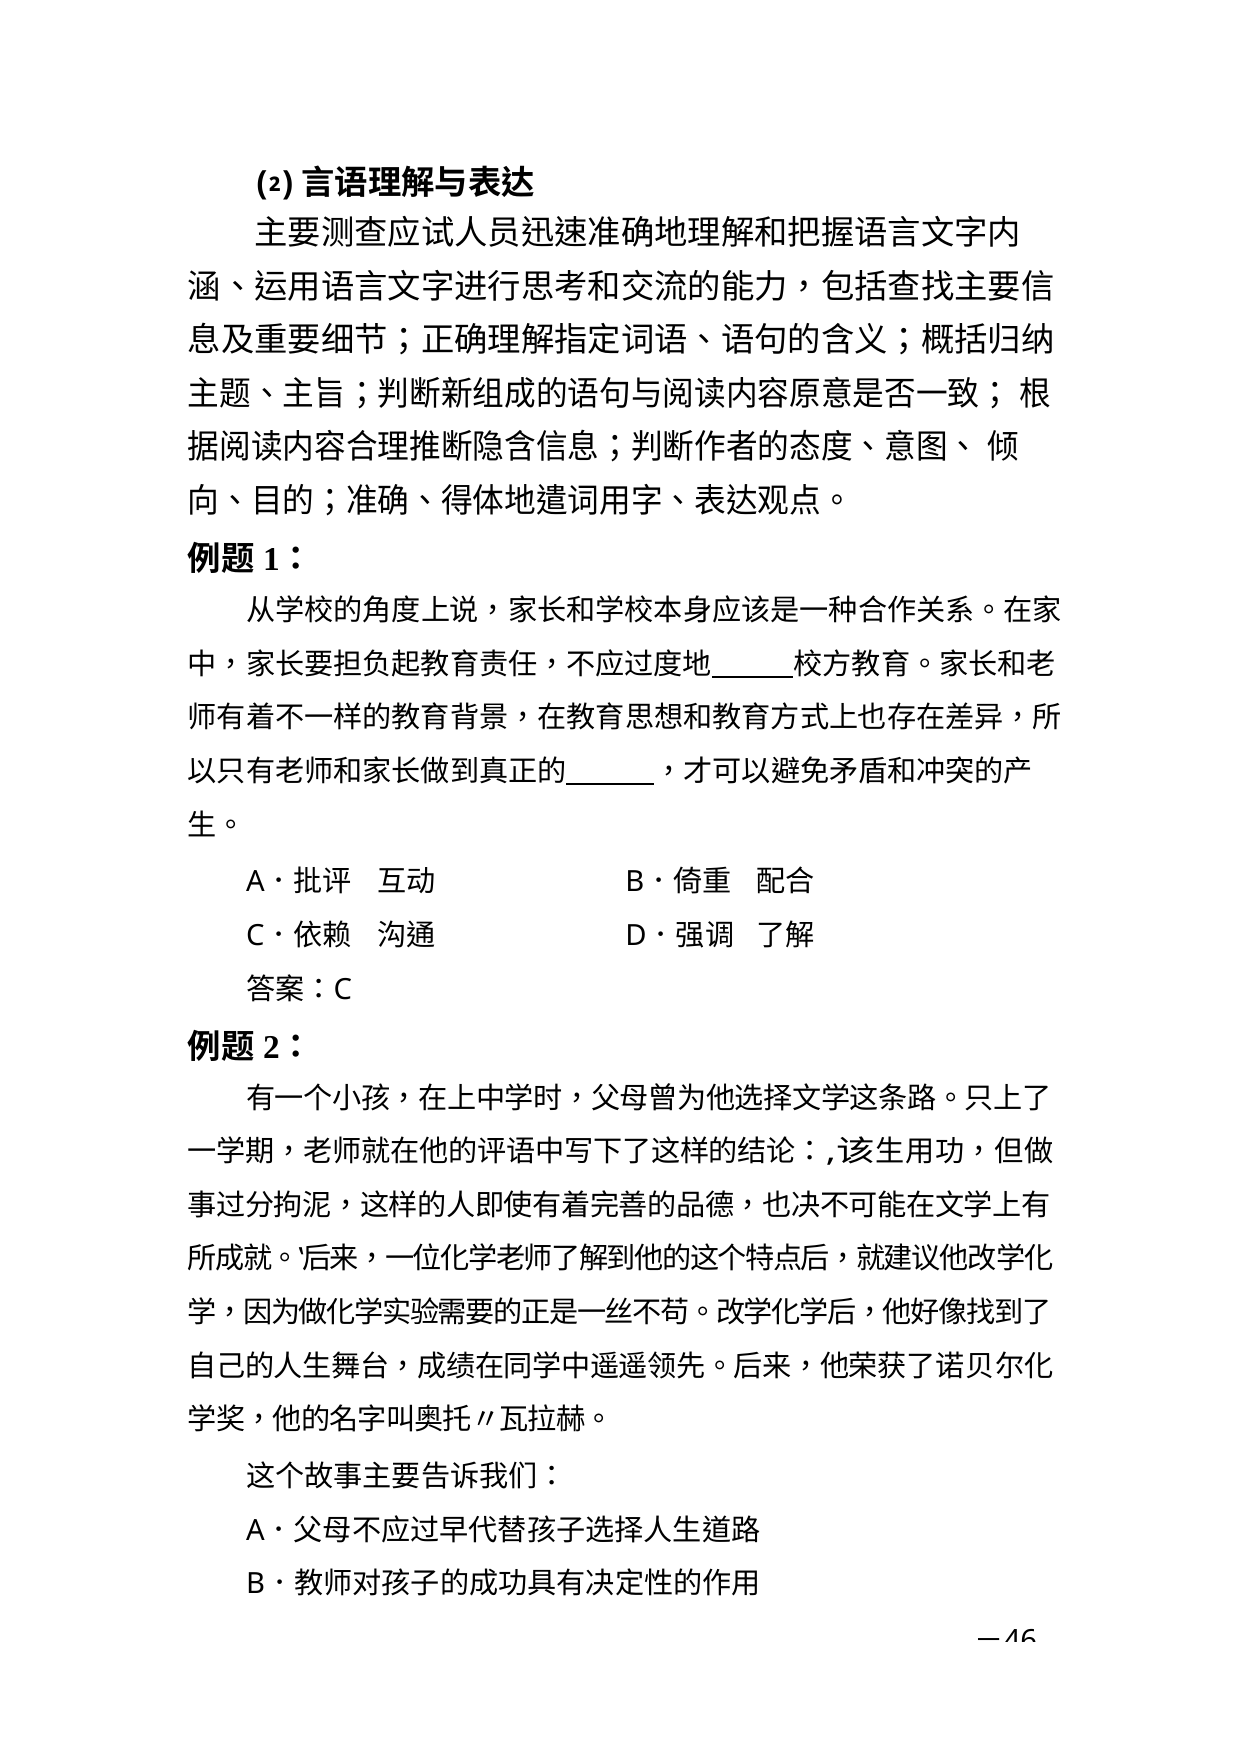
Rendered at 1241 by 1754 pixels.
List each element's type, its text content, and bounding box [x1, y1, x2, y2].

subtitle 主要测查应试人员迅速准确地理解和把握语言文字内涵、运用语言文字进行思考和交流的能力，包括查找主要信息及重要细节；正确理解指定词语、语句的含义；概括归纳主题、主旨；判断新组成的语句与阅读内容原意是否一致； 根据阅读内容合理推断隐含信息；判断作者的态度、意图、 倾向、目的；准确、得体地遣词用字、表达观点。 [187, 209, 1082, 522]
text 有一个小孩，在上中学时，父母曾为他选择文学这条路。只上了一学期，老师就在他的评语中写下了这样的结论：‚该生用功，但做事过分拘泥，这样的人即使有着完善的品德，也决不可能在文学上有所成就。‛后来，一位化学老师了解到他的这个特点后，就建议他改学化学，因为做化学实验需要的正是一丝不苟。改学化学后，他好像找到了自己的人生舞台，成绩在同学中遥遥领先。后来，他荣获了诺贝尔化学奖，他的名字叫奥托〃瓦拉赫。 [187, 1077, 1053, 1438]
text B．教师对孩子的成功具有决定性的作用 [246, 1562, 1094, 1602]
text 这个故事主要告诉我们： [246, 1455, 1094, 1495]
text A．父母不应过早代替孩子选择人生道路 [246, 1509, 1094, 1548]
text 从学校的角度上说，家长和学校本身应该是一种合作关系。在家 中，家长要担负起教育责任，不应过度地 校方教育。家长和老 师有着不一样的教育背景，在教育思想和教育方式上也存在差异，所 以只有老师和家长做到真正的 ，才可以避免矛盾和冲突的产生。 [187, 590, 1082, 843]
subtitle ⑵言语理解与表达 [254, 158, 1094, 204]
text C．依赖 沟通 D．强调 了解答案：C [246, 914, 815, 1008]
text A．批评 互动 B．倚重 配合 [246, 861, 1094, 900]
text 例题 1： [187, 530, 1094, 580]
subtitle 例题 2： [187, 1022, 1094, 1068]
